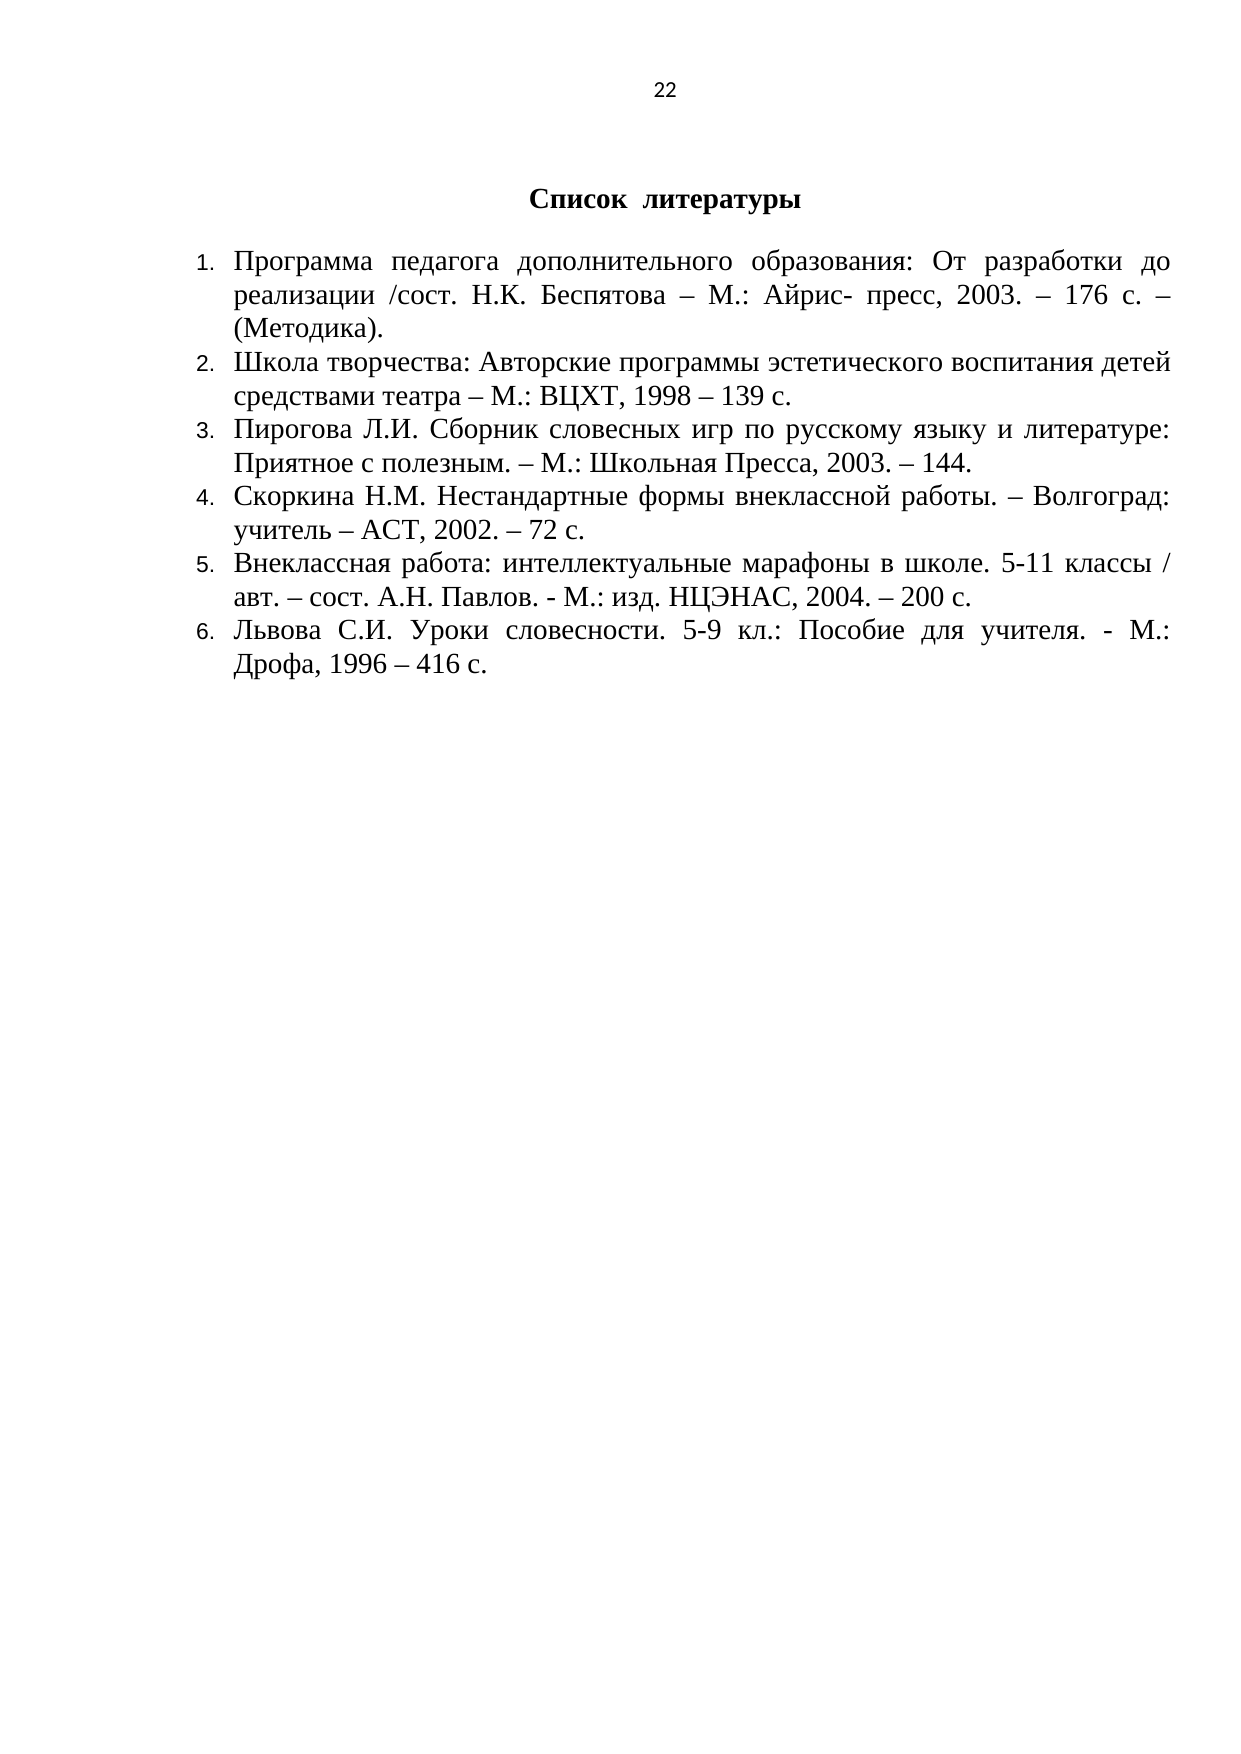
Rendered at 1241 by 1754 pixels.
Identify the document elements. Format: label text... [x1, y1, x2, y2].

list Программа педагога дополнительного образования: От разработки до реализации /сост. Н.К. Беспятова – М.: Айрис- пресс, 2003. – 176 с. – (Методика). [196, 243, 1171, 344]
list Школа творчества: Авторские программы эстетического воспитания детей средствами театра – М.: ВЦХТ, 1998 – 139 с. [196, 344, 1171, 411]
list Скоркина Н.М. Нестандартные формы внеклассной работы. – Волгоград: учитель – АСТ, 2002. – 72 с. [196, 478, 1171, 545]
list Пирогова Л.И. Сборник словесных игр по русскому языку и литературе: Приятное с полезным. – М.: Школьная Пресса, 2003. – 144. [196, 411, 1171, 478]
list Львова С.И. Уроки словесности. 5-9 кл.: Пособие для учителя. - М.: Дрофа, 1996 – 416 с. [196, 612, 1171, 679]
text Список литературы [158, 181, 1171, 214]
list Внеклассная работа: интеллектуальные марафоны в школе. 5-11 классы / авт. – сост. А.Н. Павлов. - М.: изд. НЦЭНАС, 2004. – 200 с. [196, 545, 1171, 612]
